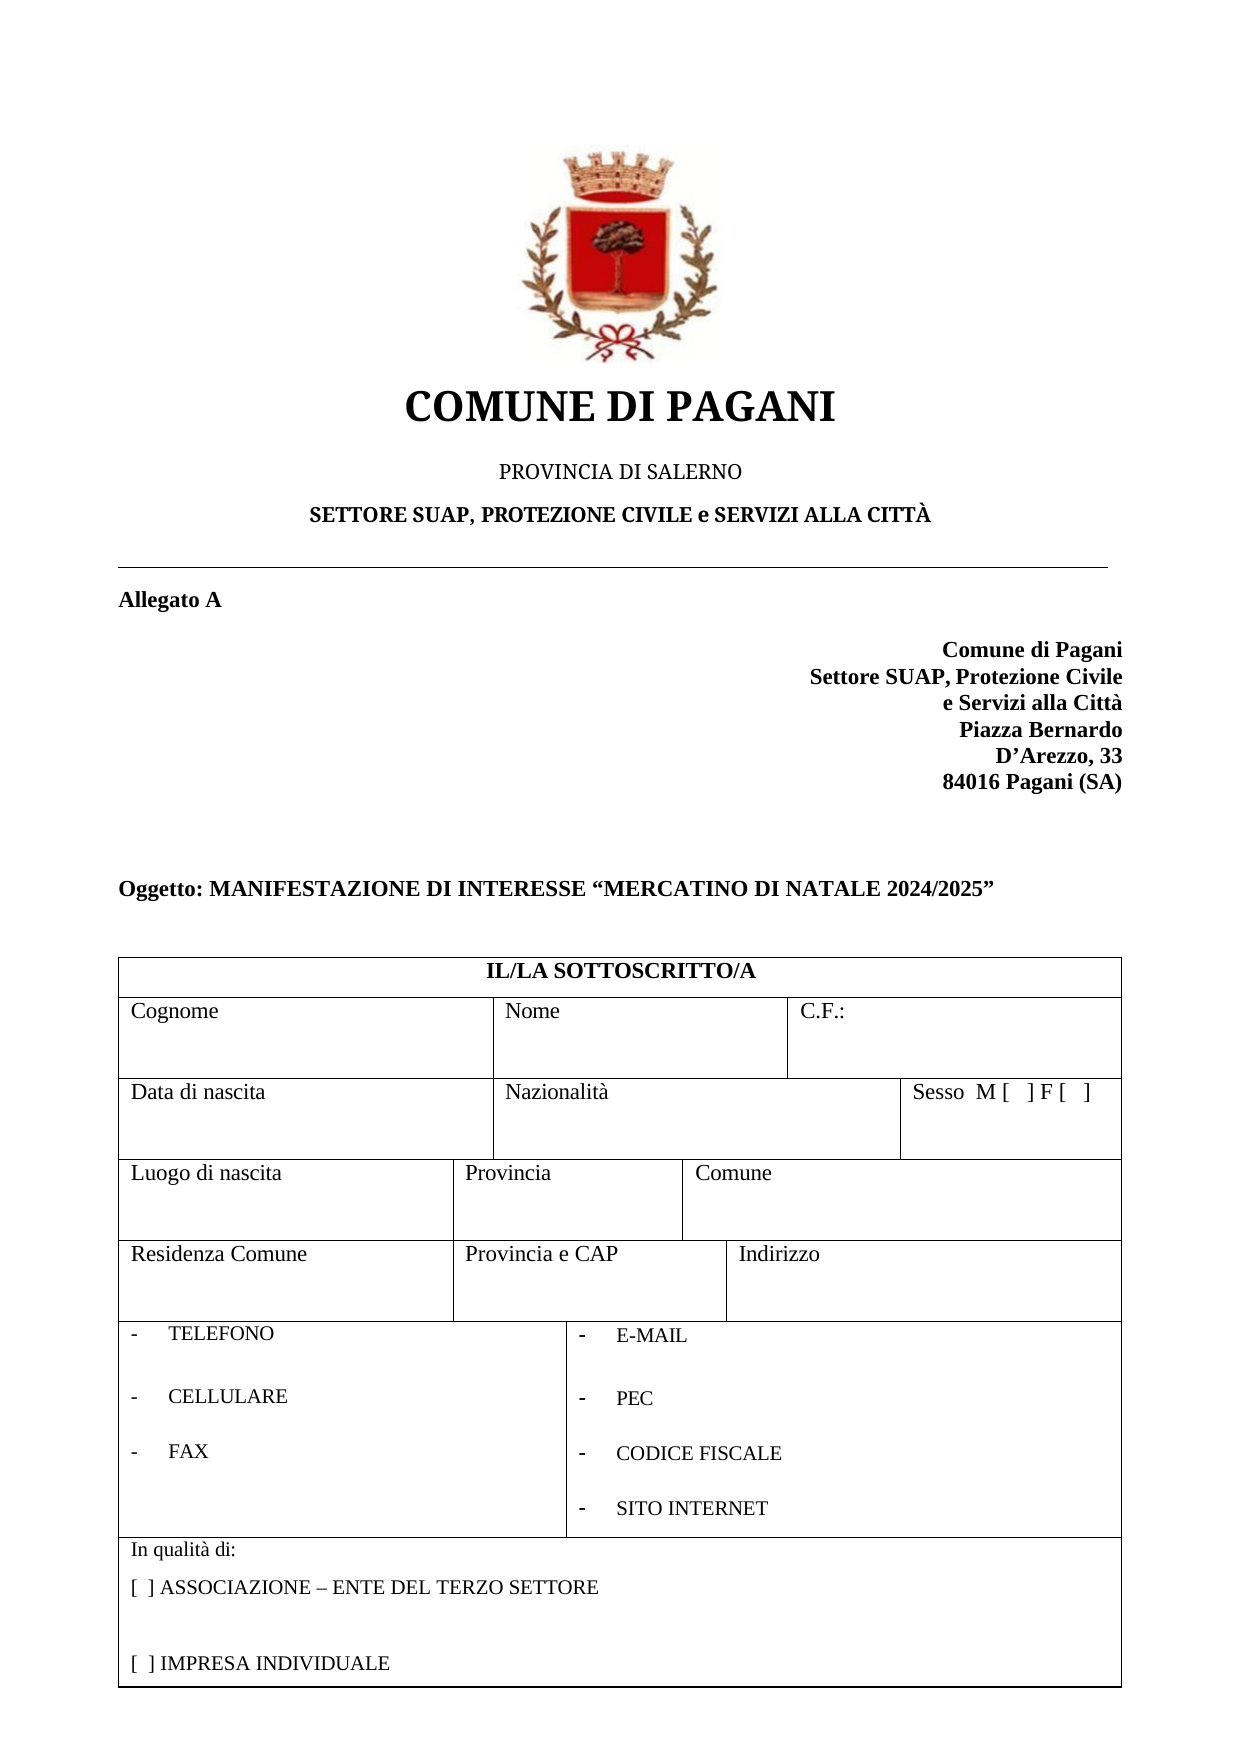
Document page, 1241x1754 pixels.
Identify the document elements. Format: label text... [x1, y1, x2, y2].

table_cell Nazionalità [494, 1079, 900, 1159]
text Piazza Bernardo D’Arezzo, 33 [798, 716, 1123, 768]
table_cell TELEFONO CELLULARE FAX [119, 1322, 566, 1537]
table_cell Comune [683, 1160, 1121, 1240]
table_header IL/LA SOTTOSCRITTO/A [119, 958, 1121, 997]
text SETTORE SUAP, PROTEZIONE CIVILE e SERVIZI ALLA CITTÀ [107, 500, 1133, 528]
text 84016 Pagani (SA) [786, 768, 1122, 794]
table_cell Nome [494, 998, 787, 1078]
table_cell Data di nascita [119, 1079, 493, 1159]
table_cell Sesso M [ ] F [ ] [901, 1079, 1121, 1159]
text Oggetto: MANIFESTAZIONE DI INTERESSE “MERCATINO DI NATALE 2024/2025” [118, 875, 1134, 902]
text PROVINCIA DI SALERNO [107, 457, 1134, 486]
table_cell In qualità di: [ ] ASSOCIAZIONE – ENTE DEL TERZO SETTORE [ ] IMPRESA INDIVIDUALE [119, 1538, 1121, 1686]
table_cell Provincia [454, 1160, 682, 1240]
table_cell Cognome [119, 998, 493, 1078]
table_cell C.F.: [788, 998, 1121, 1078]
table_cell E-MAIL PEC CODICE FISCALE SITO INTERNET [567, 1322, 1121, 1537]
text Allegato A [118, 586, 226, 612]
picture [516, 145, 724, 363]
text Comune di Pagani Settore SUAP, Protezione Civile e Servizi alla Città [798, 637, 1123, 716]
table_cell Indirizzo [727, 1241, 1121, 1321]
title COMUNE DI PAGANI [106, 377, 1133, 433]
table_cell Residenza Comune [119, 1241, 453, 1321]
table_cell Luogo di nascita [119, 1160, 453, 1240]
table_cell Provincia e CAP [454, 1241, 726, 1321]
